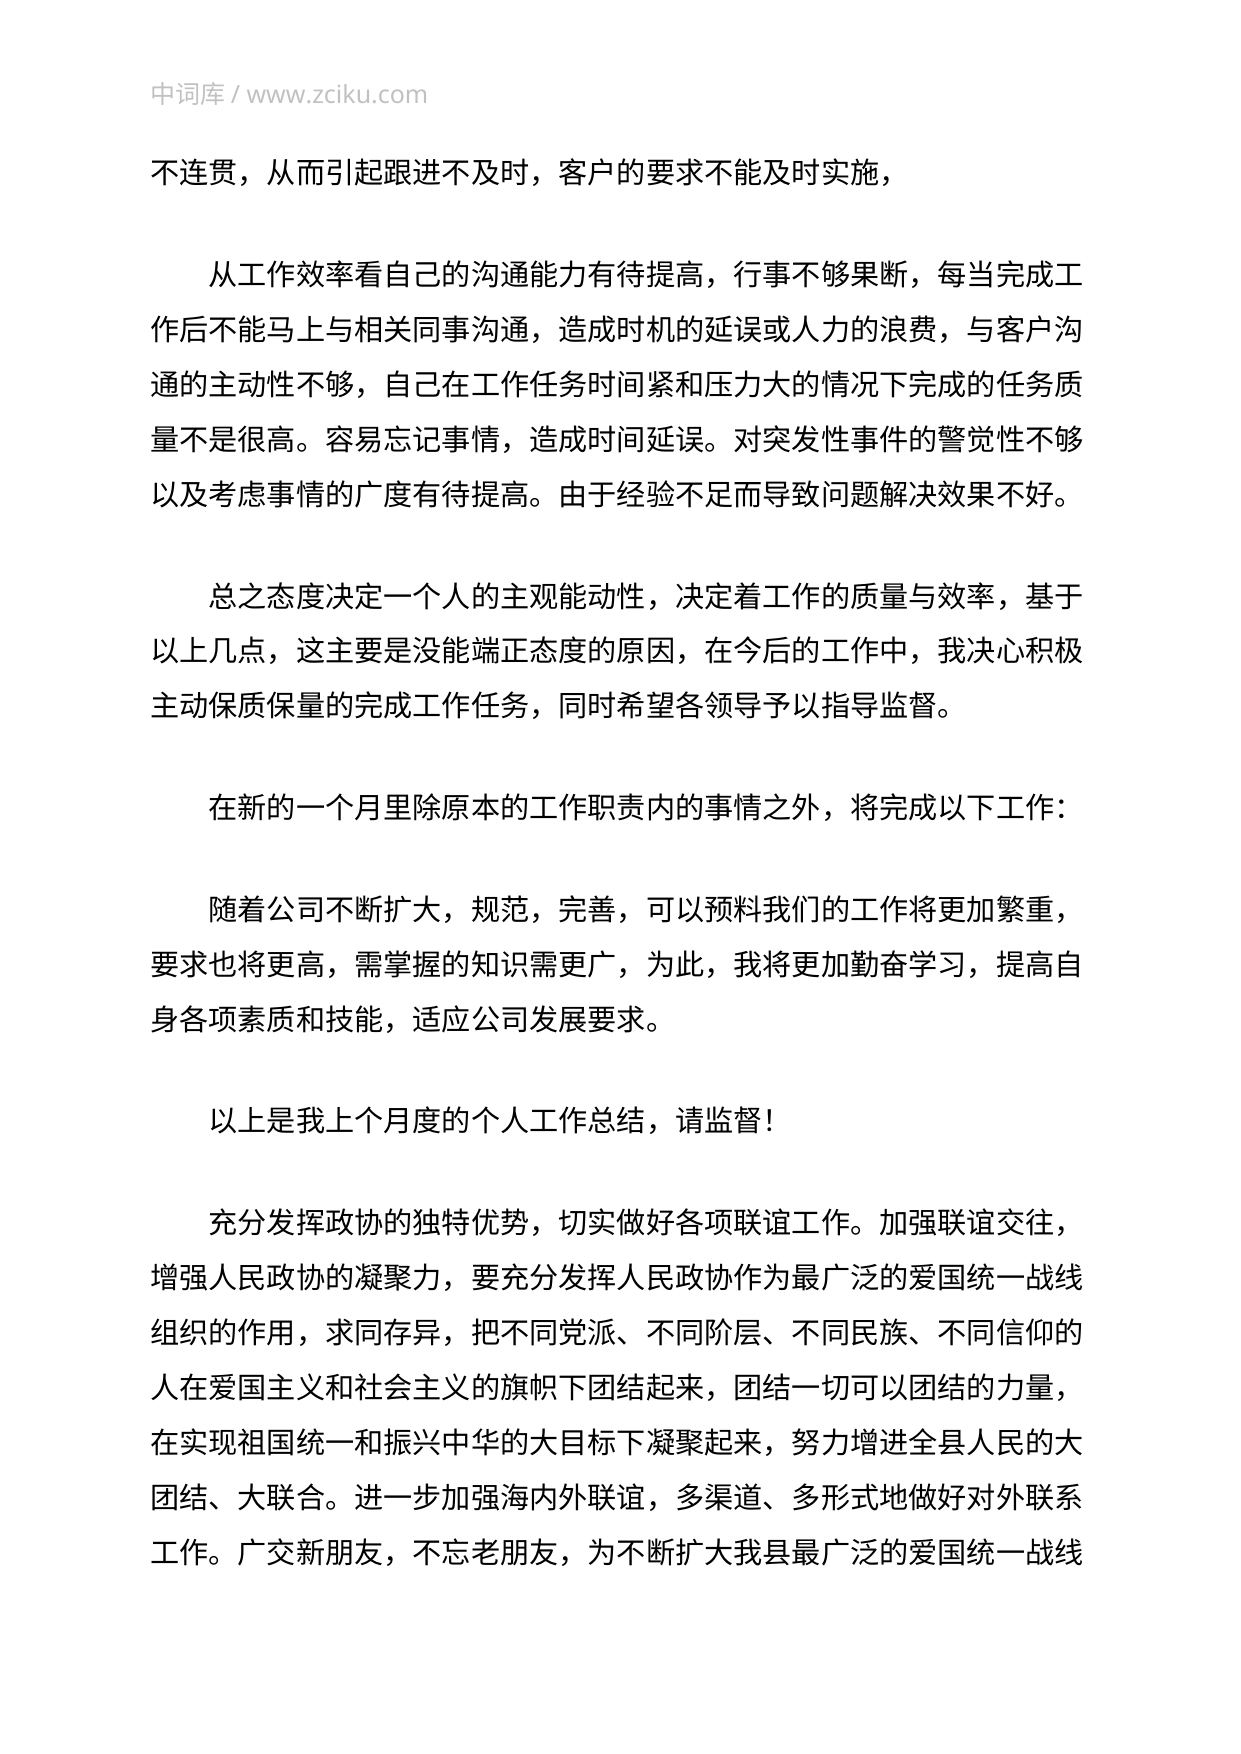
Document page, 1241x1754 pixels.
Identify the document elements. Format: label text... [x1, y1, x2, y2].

text 随着公司不断扩大，规范，完善，可以预料我们的工作将更加繁重，要求也将更高，需掌握的知识需更广，为此，我将更加勤奋学习，提高自身各项素质和技能，适应公司发展要求。 [150, 886, 1090, 1038]
text 在新的一个月里除原本的工作职责内的事情之外，将完成以下工作： [150, 785, 1090, 827]
text 以上是我上个月度的个人工作总结，请监督！ [150, 1098, 1090, 1140]
text 从工作效率看自己的沟通能力有待提高，行事不够果断，每当完成工作后不能马上与相关同事沟通，造成时机的延误或人力的浪费，与客户沟通的主动性不够，自己在工作任务时间紧和压力大的情况下完成的任务质量不是很高。容易忘记事情，造成时间延误。对突发性事件的警觉性不够以及考虑事情的广度有待提高。由于经验不足而导致问题解决效果不好。 [150, 252, 1090, 514]
text 总之态度决定一个人的主观能动性，决定着工作的质量与效率，基于以上几点，这主要是没能端正态度的原因，在今后的工作中，我决心积极主动保质保量的完成工作任务，同时希望各领导予以指导监督。 [150, 573, 1090, 725]
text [150, 150, 1090, 192]
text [150, 1200, 1090, 1571]
